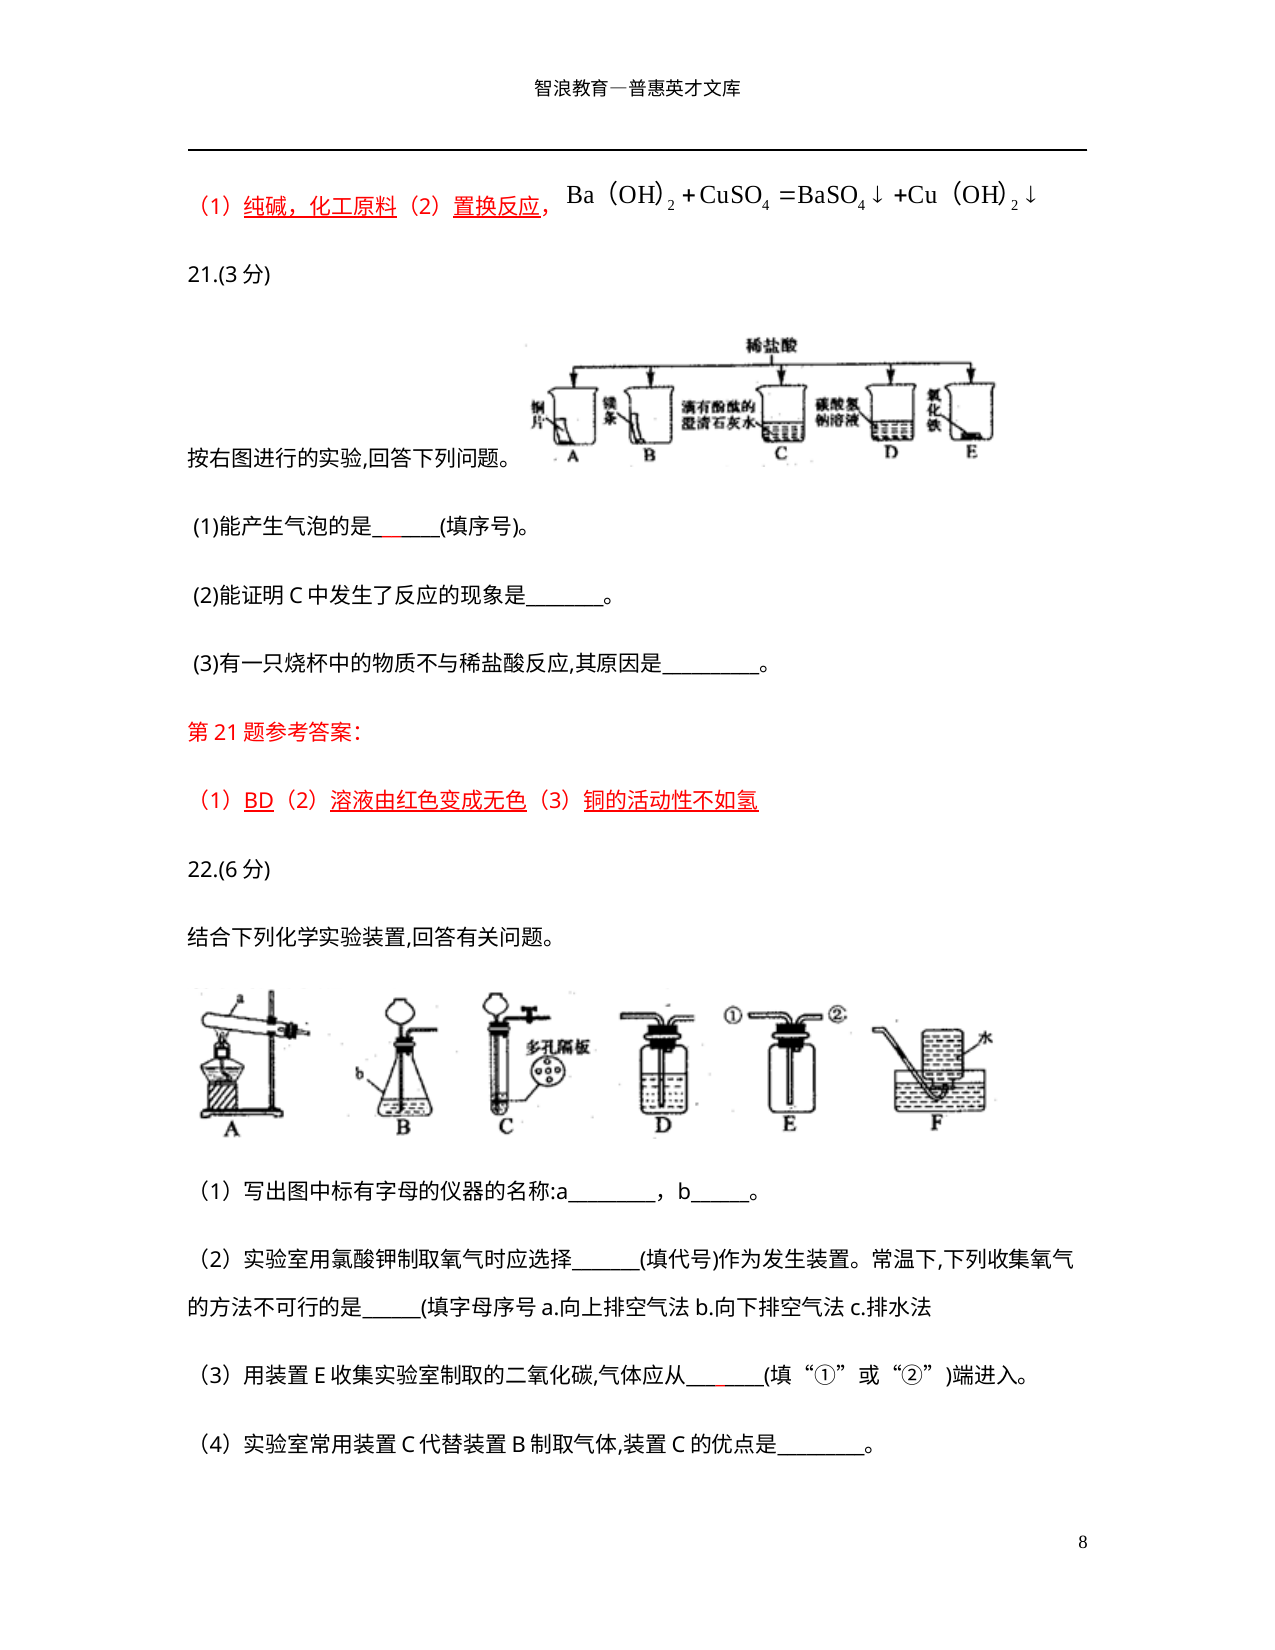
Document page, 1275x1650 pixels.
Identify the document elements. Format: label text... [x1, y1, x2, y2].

picture [187, 988, 1018, 1139]
text （1）纯碱，化工原料（2）置换反应， [187, 175, 1087, 221]
text 结合下列化学实验装置,回答有关问题。 [187, 920, 1087, 952]
text (1)能产生气泡的是_______(填序号)。 [187, 509, 1087, 541]
text （4）实验室常用装置C代替装置B制取气体,装置C的优点是_________。 [187, 1427, 1087, 1459]
picture [521, 325, 1017, 467]
text （2）实验室用氯酸钾制取氧气时应选择_______(填代号)作为发生装置。常温下,下列收集氧气的方法不可行的是______(填字母序号a.向上排空气法b.向下排空气法c.排水法 [187, 1242, 1087, 1322]
text 21.(3分) [187, 257, 1087, 289]
text (3)有一只烧杯中的物质不与稀盐酸反应,其原因是__________。 [187, 646, 1087, 678]
text （3）用装置E收集实验室制取的二氧化碳,气体应从________(填“①”或“②”)端进入。 [187, 1358, 1087, 1390]
text 第21题参考答案： [187, 715, 1087, 746]
text （1）写出图中标有字母的仪器的名称:a_________，b______。 [187, 1174, 1087, 1206]
text (2)能证明C中发生了反应的现象是________。 [187, 578, 1087, 609]
text （1）BD（2）溶液由红色变成无色（3）铜的活动性不如氢 [187, 783, 1087, 815]
text 22.(6分) [187, 852, 1087, 883]
